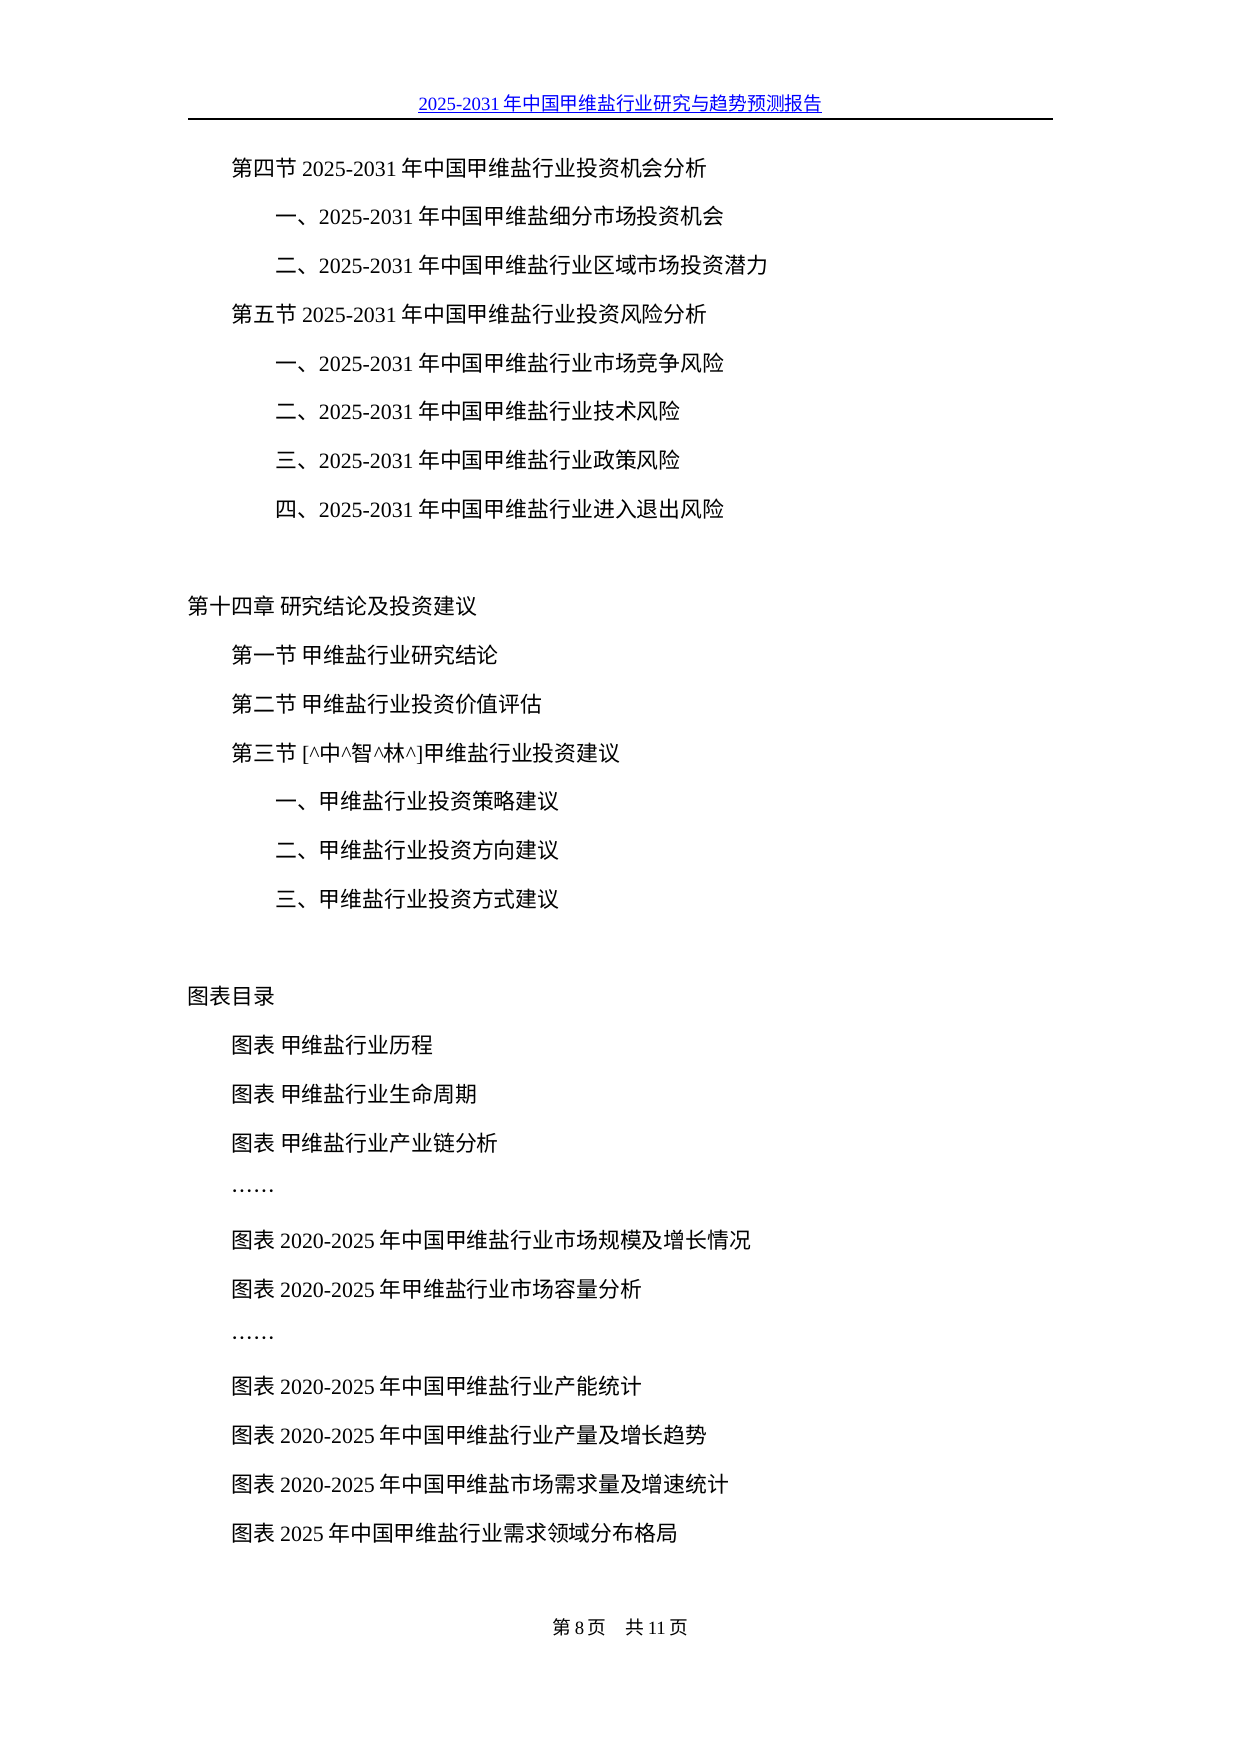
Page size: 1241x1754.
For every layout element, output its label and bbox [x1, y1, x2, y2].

text [187, 150, 1053, 1548]
